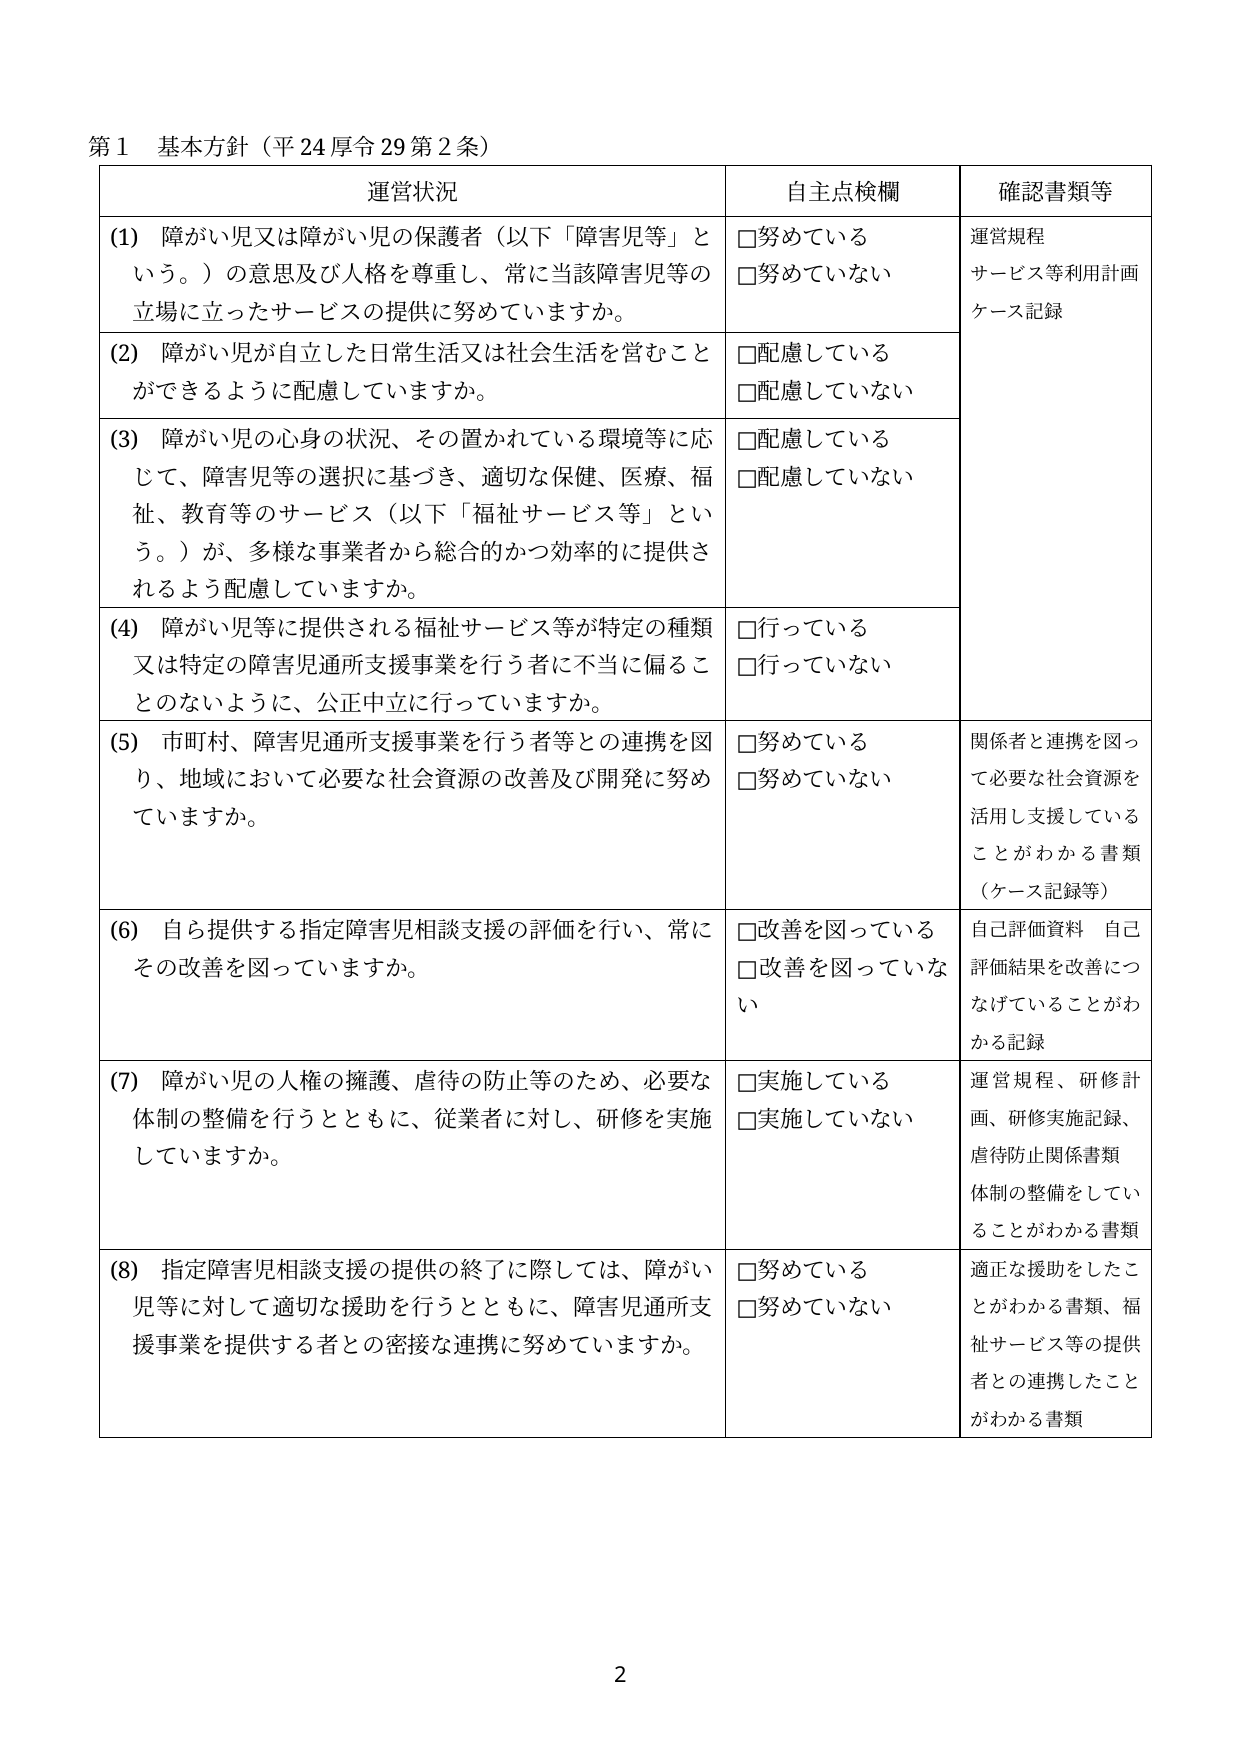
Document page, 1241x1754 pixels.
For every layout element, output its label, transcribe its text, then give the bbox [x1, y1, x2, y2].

table_cell (4) 障がい児等に提供される福祉サービス等が特定の種類又は特定の障害児通所支援事業を行う者に不当に偏ることのないように、公正中立に行っていますか。 [100, 608, 725, 720]
table_cell 運営規程 サービス等利用計画 ケース記録 [961, 217, 1151, 720]
table_header 確認書類等 [961, 166, 1151, 216]
table_cell (7) 障がい児の人権の擁護、虐待の防止等のため、必要な体制の整備を行うとともに、従業者に対し、研修を実施していますか。 [100, 1061, 725, 1248]
table_cell □実施している □実施していない [726, 1061, 959, 1248]
table_cell (1) 障がい児又は障がい児の保護者（以下「障害児等」という。）の意思及び人格を尊重し、常に当該障害児等の立場に立ったサービスの提供に努めていますか。 [100, 217, 725, 332]
table_cell □努めている □努めていない [726, 217, 959, 332]
table_cell □努めている □努めていない [726, 721, 959, 909]
table_cell 適正な援助をしたことがわかる書類、福祉サービス等の提供者との連携したことがわかる書類 [961, 1250, 1151, 1437]
text 第１ 基本方針（平24厚令29第２条） [89, 127, 1152, 164]
table_cell (8) 指定障害児相談支援の提供の終了に際しては、障がい児等に対して適切な援助を行うとともに、障害児通所支援事業を提供する者との密接な連携に努めていますか。 [100, 1250, 725, 1437]
table_cell □行っている □行っていない [726, 608, 959, 720]
table_cell (6) 自ら提供する指定障害児相談支援の評価を行い、常にその改善を図っていますか。 [100, 910, 725, 1060]
table_cell (2) 障がい児が自立した日常生活又は社会生活を営むことができるように配慮していますか。 [100, 333, 725, 418]
table_cell □配慮している □配慮していない [726, 419, 959, 607]
table_cell □改善を図っている □改善を図っていない [726, 910, 959, 1060]
table_cell □努めている □努めていない [726, 1250, 959, 1437]
table_header 自主点検欄 [726, 166, 959, 216]
table_cell 自己評価資料 自己評価結果を改善につなげていることがわかる記録 [961, 910, 1151, 1060]
table_cell 関係者と連携を図って必要な社会資源を活用し支援していることがわかる書類（ケース記録等） [961, 721, 1151, 909]
table_cell (3) 障がい児の心身の状況、その置かれている環境等に応じて、障害児等の選択に基づき、適切な保健、医療、福祉、教育等のサービス（以下「福祉サービス等」という。）が、多様な事業者から総合的かつ効率的に提供されるよう配慮していますか。 [100, 419, 725, 607]
table_cell (5) 市町村、障害児通所支援事業を行う者等との連携を図り、地域において必要な社会資源の改善及び開発に努めていますか。 [100, 721, 725, 909]
table_cell □配慮している □配慮していない [726, 333, 959, 418]
table_cell 運営規程、研修計画、研修実施記録、虐待防止関係書類 体制の整備をしていることがわかる書類 [961, 1061, 1151, 1248]
table_header 運営状況 [100, 166, 725, 216]
